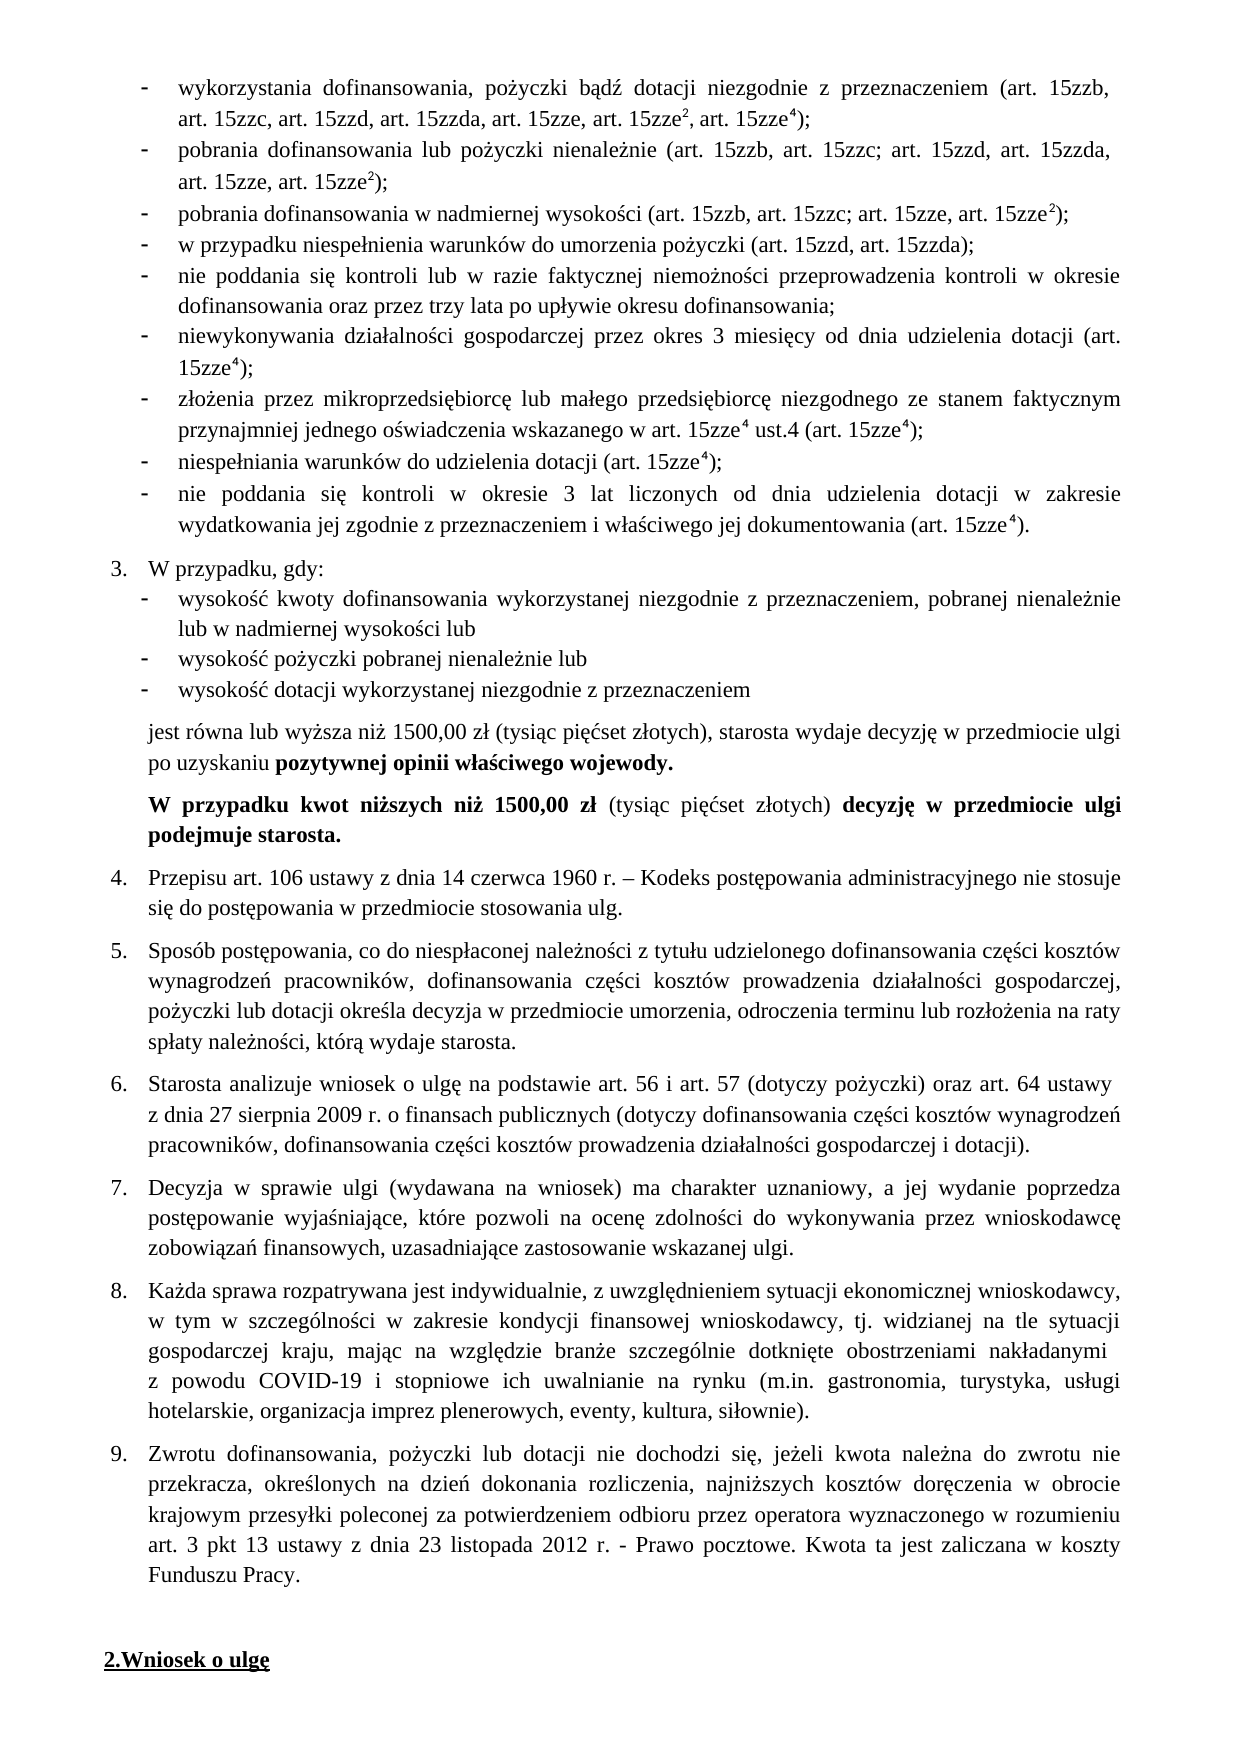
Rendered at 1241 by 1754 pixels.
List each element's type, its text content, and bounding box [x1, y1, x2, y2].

list Decyzja w sprawie ulgi (wydawana na wniosek) ma charakter uznaniowy, a jej wydanie poprzedza postępowanie wyjaśniające, które pozwoli na ocenę zdolności do wykonywania przez wnioskodawcę zobowiązań finansowych, uzasadniające zastosowanie wskazanej ulgi. [110, 1174, 1122, 1260]
list wysokość dotacji wykorzystanej niezgodnie z przeznaczeniem [141, 676, 1122, 702]
list Przepisu art. 106 ustawy z dnia 14 czerwca 1960 r. – Kodeks postępowania administracyjnego nie stosuje się do postępowania w przedmiocie stosowania ulg. [110, 864, 1122, 921]
list W przypadku kwot niższych niż 1500,00 zł (tysiąc pięćset złotych) decyzję w przedmiocie ulgi podejmuje starosta. [148, 791, 1122, 848]
list nie poddania się kontroli w okresie 3 lat liczonych od dnia udzielenia dotacji w zakresie wydatkowania jej zgodnie z przeznaczeniem i właściwego jej dokumentowania (art. 15zze⁴). [141, 480, 1122, 538]
list Każda sprawa rozpatrywana jest indywidualnie, z uwzględnieniem sytuacji ekonomicznej wnioskodawcy, w tym w szczególności w zakresie kondycji finansowej wnioskodawcy, tj. widzianej na tle sytuacji gospodarczej kraju, mając na względzie branże szczególnie dotknięte obostrzeniami nakładanymi z powodu COVID-19 i stopniowe ich uwalnianie na rynku (m.in. gastronomia, turystyka, usługi hotelarskie, organizacja imprez plenerowych, eventy, kultura, siłownie). [110, 1277, 1122, 1424]
list nie poddania się kontroli lub w razie faktycznej niemożności przeprowadzenia kontroli w okresie dofinansowania oraz przez trzy lata po upływie okresu dofinansowania; [141, 262, 1122, 318]
list Starosta analizuje wniosek o ulgę na podstawie art. 56 i art. 57 (dotyczy pożyczki) oraz art. 64 ustawy z dnia 27 sierpnia 2009 r. o finansach publicznych (dotyczy dofinansowania części kosztów wynagrodzeń pracowników, dofinansowania części kosztów prowadzenia działalności gospodarczej i dotacji). [110, 1071, 1122, 1157]
list Zwrotu dofinansowania, pożyczki lub dotacji nie dochodzi się, jeżeli kwota należna do zwrotu nie przekracza, określonych na dzień dokonania rozliczenia, najniższych kosztów doręczenia w obrocie krajowym przesyłki poleconej za potwierdzeniem odbioru przez operatora wyznaczonego w rozumieniu art. 3 pkt 13 ustawy z dnia 23 listopada 2012 r. - Prawo pocztowe. Kwota ta jest zaliczana w koszty Funduszu Pracy. [110, 1440, 1122, 1587]
list W przypadku, gdy: [110, 555, 1122, 581]
list Sposób postępowania, co do niespłaconej należności z tytułu udzielonego dofinansowania części kosztów wynagrodzeń pracowników, dofinansowania części kosztów prowadzenia działalności gospodarczej, pożyczki lub dotacji określa decyzja w przedmiocie umorzenia, odroczenia terminu lub rozłożenia na raty spłaty należności, którą wydaje starosta. [110, 937, 1122, 1054]
list niespełniania warunków do udzielenia dotacji (art. 15zze⁴); [141, 447, 1122, 476]
list wysokość kwoty dofinansowania wykorzystanej niezgodnie z przeznaczeniem, pobranej nienależnie lub w nadmiernej wysokości lub [141, 585, 1122, 642]
list wysokość pożyczki pobranej nienależnie lub [141, 646, 1122, 672]
list jest równa lub wyższa niż 1500,00 zł (tysiąc pięćset złotych), starosta wydaje decyzję w przedmiocie ulgi po uzyskaniu pozytywnej opinii właściwego wojewody. [148, 718, 1122, 775]
list w przypadku niespełnienia warunków do umorzenia pożyczki (art. 15zzd, art. 15zzda); [141, 231, 1122, 258]
list wykorzystania dofinansowania, pożyczki bądź dotacji niezgodnie z przeznaczeniem (art. 15zzb, art. 15zzc, art. 15zzd, art. 15zzda, art. 15zze, art. 15zze2, art. 15zze⁴); [141, 74, 1122, 132]
list pobrania dofinansowania w nadmiernej wysokości (art. 15zzb, art. 15zzc; art. 15zze, art. 15zze2); [141, 199, 1122, 227]
list niewykonywania działalności gospodarczej przez okres 3 miesięcy od dnia udzielenia dotacji (art. 15zze⁴); [141, 322, 1122, 381]
list złożenia przez mikroprzedsiębiorcę lub małego przedsiębiorcę niezgodnego ze stanem faktycznym przynajmniej jednego oświadczenia wskazanego w art. 15zze⁴ ust.4 (art. 15zze⁴); [141, 385, 1122, 443]
list pobrania dofinansowania lub pożyczki nienależnie (art. 15zzb, art. 15zzc; art. 15zzd, art. 15zzda, art. 15zze, art. 15zze2); [141, 137, 1122, 195]
text 2.Wniosek o ulgę [103, 1647, 1122, 1673]
